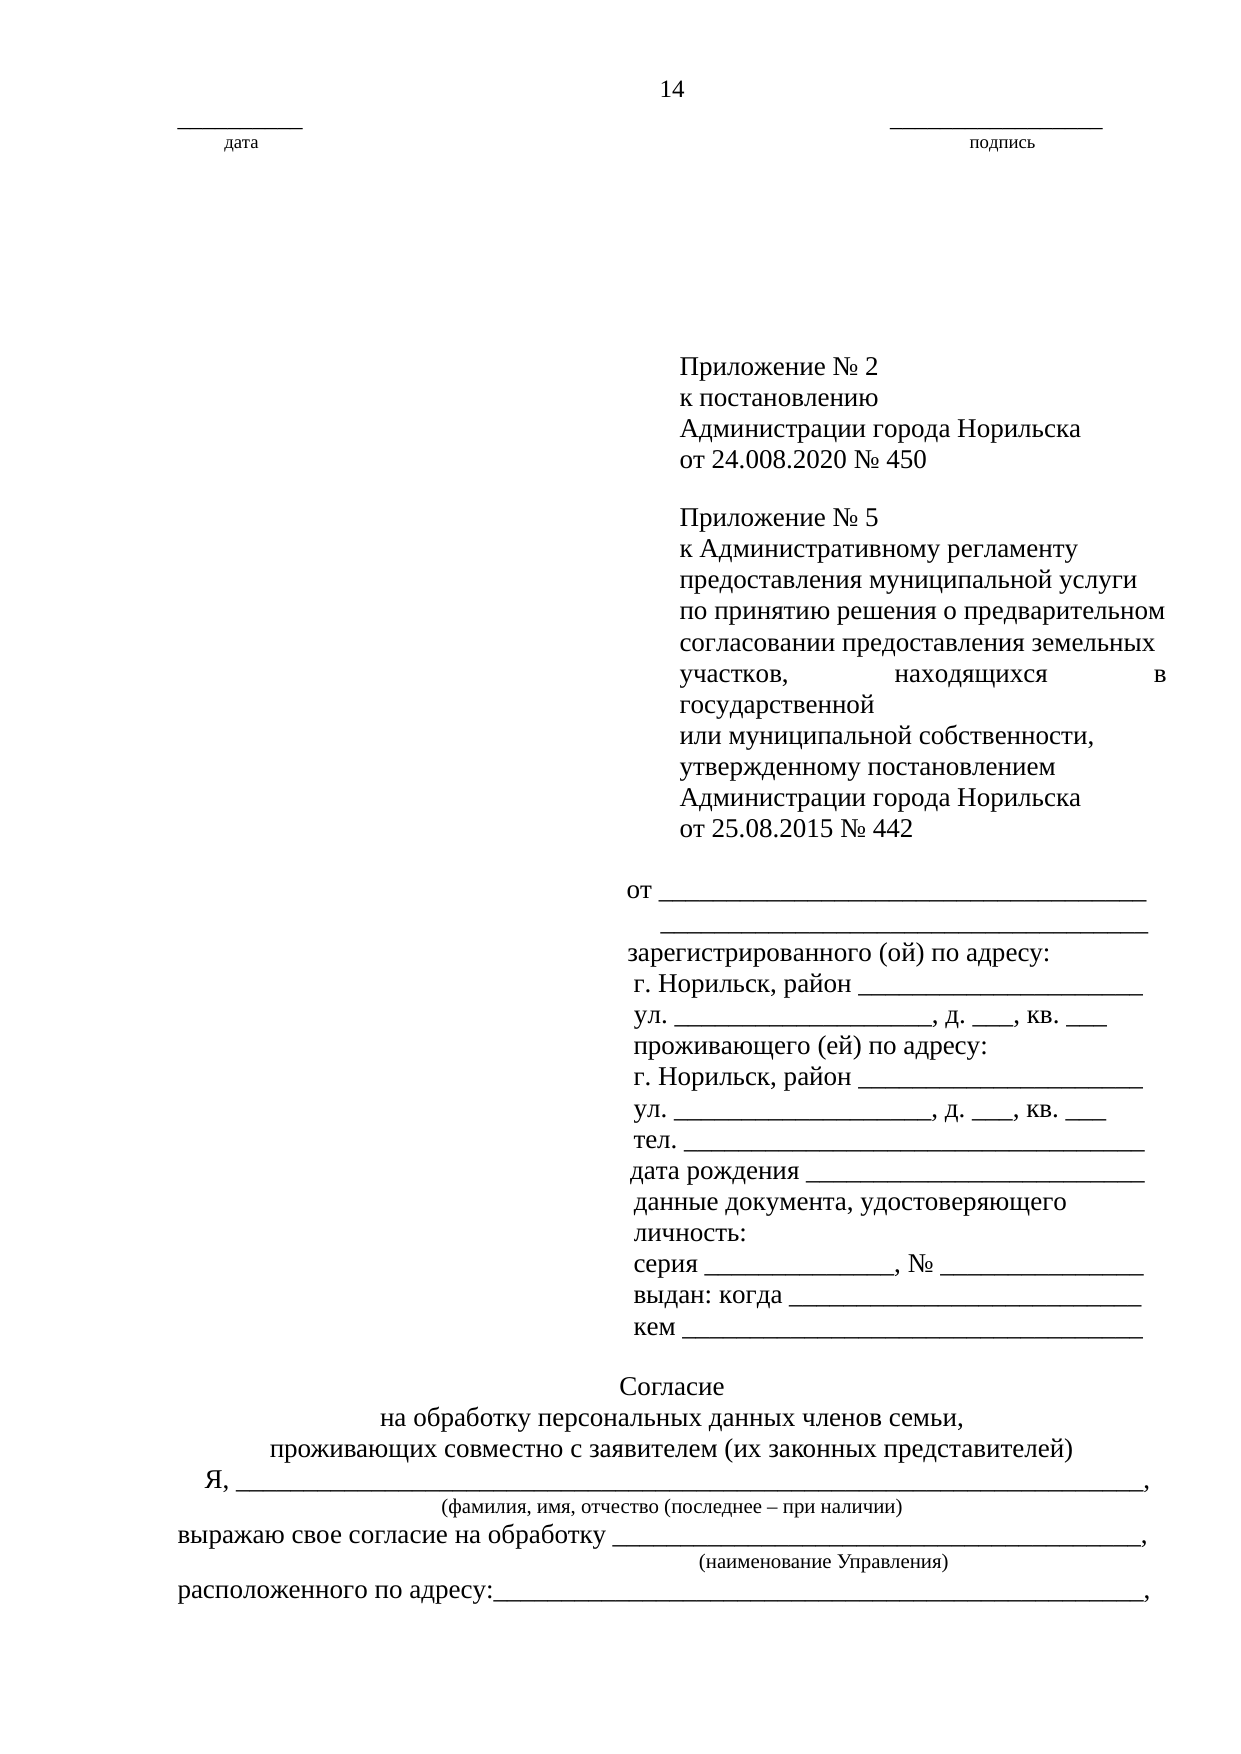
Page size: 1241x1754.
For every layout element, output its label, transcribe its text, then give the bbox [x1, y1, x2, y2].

text от 25.08.2015 № 442 [679, 812, 1167, 844]
text Я, ___________________________________________________________________, [177, 1463, 1167, 1494]
text __________ _________________ [177, 103, 1167, 131]
text расположенного по адресу:________________________________________________, [177, 1573, 1167, 1604]
text согласовании предоставления земельных [679, 626, 1167, 657]
text дата подпись [177, 131, 1167, 153]
text кем __________________________________ [177, 1310, 1167, 1341]
text дата рождения _________________________ [177, 1154, 1167, 1185]
text выражаю свое согласие на обработку _______________________________________, [177, 1518, 1167, 1549]
text предоставления муниципальной услуги [679, 563, 1167, 594]
text выдан: когда __________________________ [177, 1278, 1167, 1310]
text Согласие [177, 1369, 1167, 1401]
text (фамилия, имя, отчество (последнее – при наличии) [177, 1494, 1167, 1518]
text Приложение № 2 [679, 350, 1167, 381]
text проживающего (ей) по адресу: [177, 1029, 1167, 1061]
text ул. ___________________, д. ___, кв. ___ [177, 1092, 1167, 1123]
text зарегистрированного (ой) по адресу: [177, 936, 1167, 967]
text (наименование Управления) [177, 1549, 1167, 1573]
text по принятию решения о предварительном [679, 594, 1167, 626]
text г. Норильск, район _____________________ [177, 1061, 1167, 1092]
text серия ______________, № _______________ [177, 1247, 1167, 1278]
text участков, находящихся в государственной [679, 657, 1167, 719]
text от ____________________________________ [177, 874, 1167, 905]
text или муниципальной собственности, [679, 719, 1167, 750]
text к Административному регламенту [679, 532, 1167, 563]
text ул. ___________________, д. ___, кв. ___ [177, 998, 1167, 1029]
text на обработку персональных данных членов семьи, [177, 1401, 1167, 1432]
text Приложение № 5 [606, 501, 1167, 532]
text Администрации города Норильска [679, 412, 1167, 443]
text проживающих совместно с заявителем (их законных представителей) [177, 1432, 1167, 1463]
text тел. __________________________________ [177, 1123, 1167, 1154]
text ____________________________________ [177, 905, 1167, 936]
text данные документа, удостоверяющего личность: [633, 1185, 1167, 1247]
text Администрации города Норильска [679, 781, 1167, 812]
text к постановлению [679, 381, 1167, 412]
text утвержденному постановлением [679, 750, 1167, 781]
text г. Норильск, район _____________________ [177, 967, 1167, 998]
text от 24.008.2020 № 450 [679, 443, 1167, 475]
